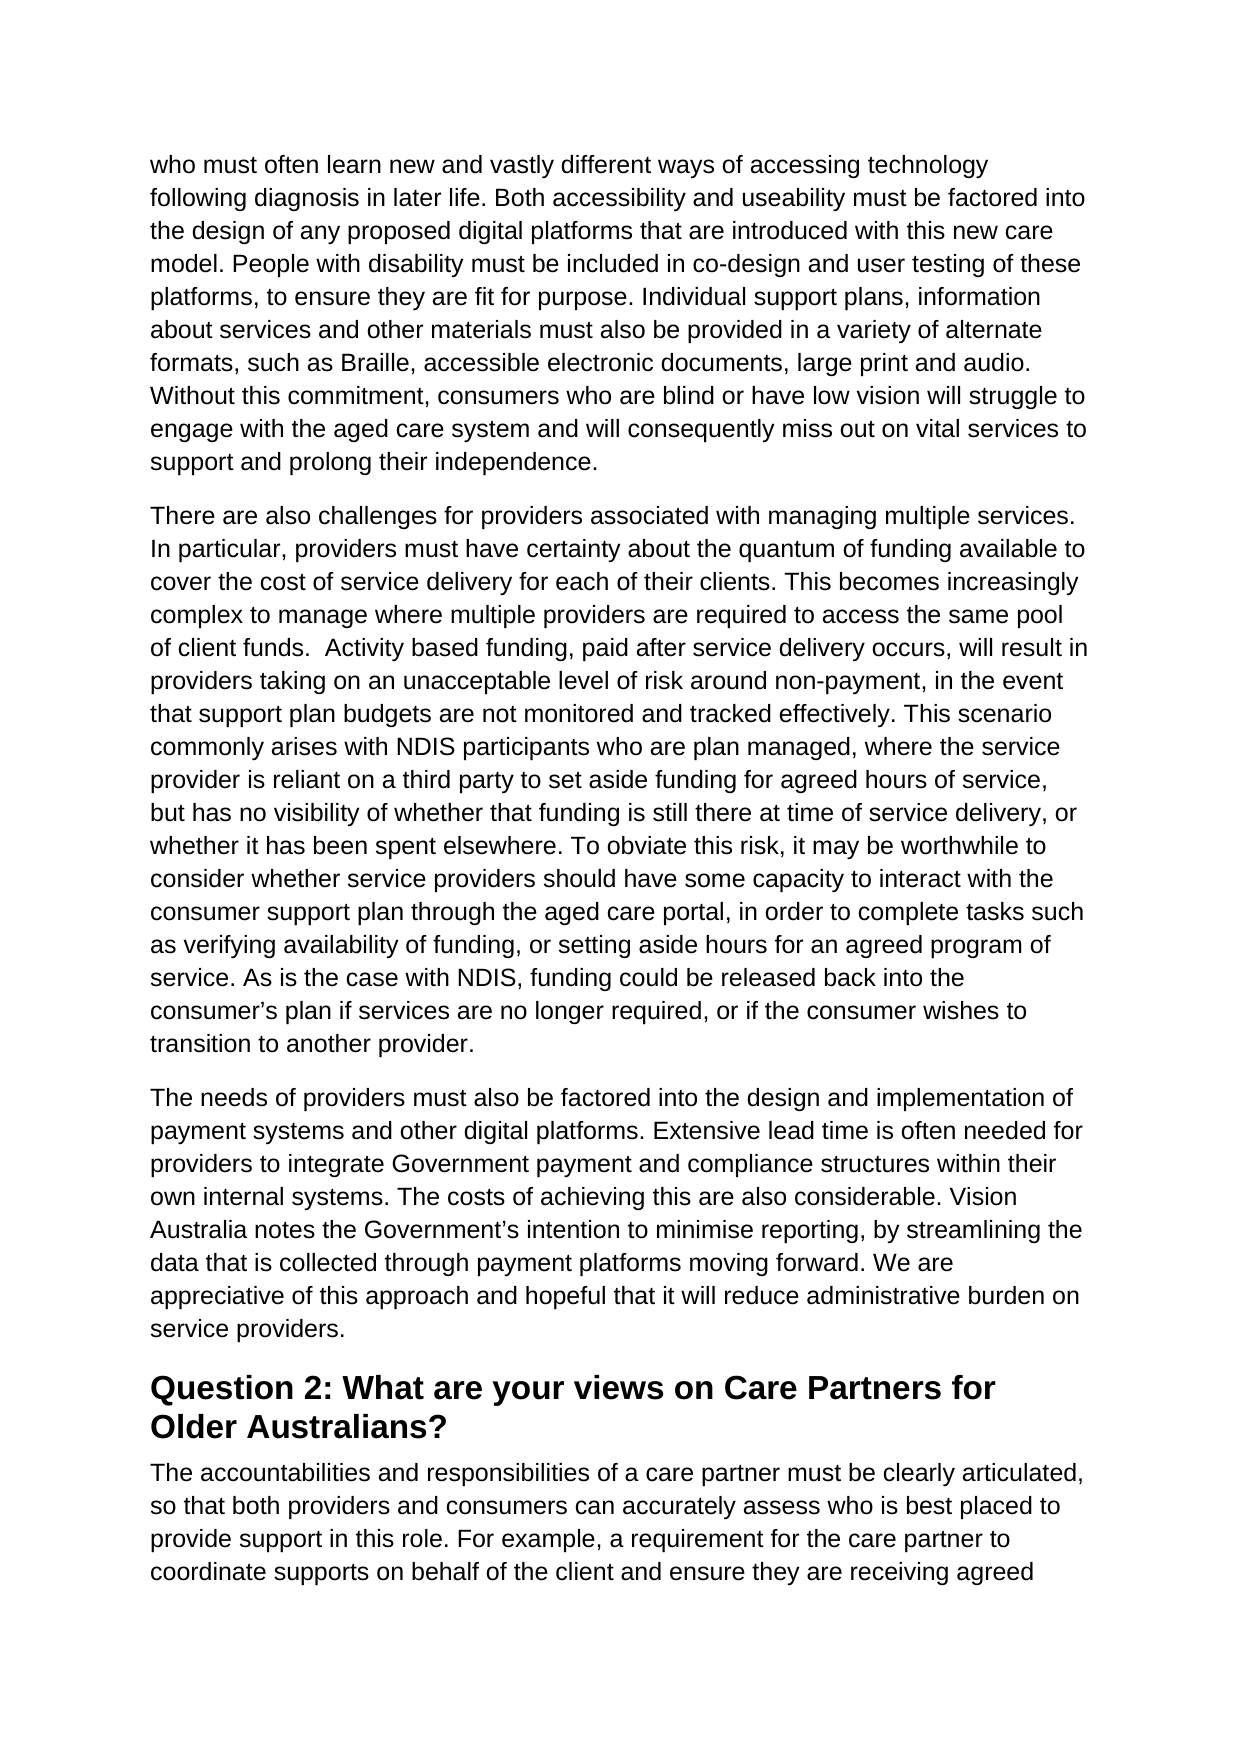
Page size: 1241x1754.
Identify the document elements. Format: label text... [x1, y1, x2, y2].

text There are also challenges for providers associated with managing multiple services. In particular, providers must have certainty about the quantum of funding available to cover the cost of service delivery for each of their clients. This becomes increasingly complex to manage where multiple providers are required to access the same pool of client funds. Activity based funding, paid after service delivery occurs, will result in providers taking on an unacceptable level of risk around non-payment, in the event that support plan budgets are not monitored and tracked effectively. This scenario commonly arises with NDIS participants who are plan managed, where the service provider is reliant on a third party to set aside funding for agreed hours of service, but has no visibility of whether that funding is still there at time of service delivery, or whether it has been spent elsewhere. To obviate this risk, it may be worthwhile to consider whether service providers should have some capacity to interact with the consumer support plan through the aged care portal, in order to complete tasks such as verifying availability of funding, or setting aside hours for an agreed program of service. As is the case with NDIS, funding could be released back into the consumer’s plan if services are no longer required, or if the consumer wishes to transition to another provider. [150, 501, 1090, 1058]
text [150, 150, 1090, 476]
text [150, 1458, 1090, 1585]
subtitle Question 2: What are your views on Care Partners for Older Australians? [150, 1368, 1090, 1445]
text The needs of providers must also be factored into the design and implementation of payment systems and other digital platforms. Extensive lead time is often needed for providers to integrate Government payment and compliance structures within their own internal systems. The costs of achieving this are also considerable. Vision Australia notes the Government’s intention to minimise reporting, by streamlining the data that is collected through payment platforms moving forward. We are appreciative of this approach and hopeful that it will reduce administrative burden on service providers. [150, 1083, 1090, 1343]
